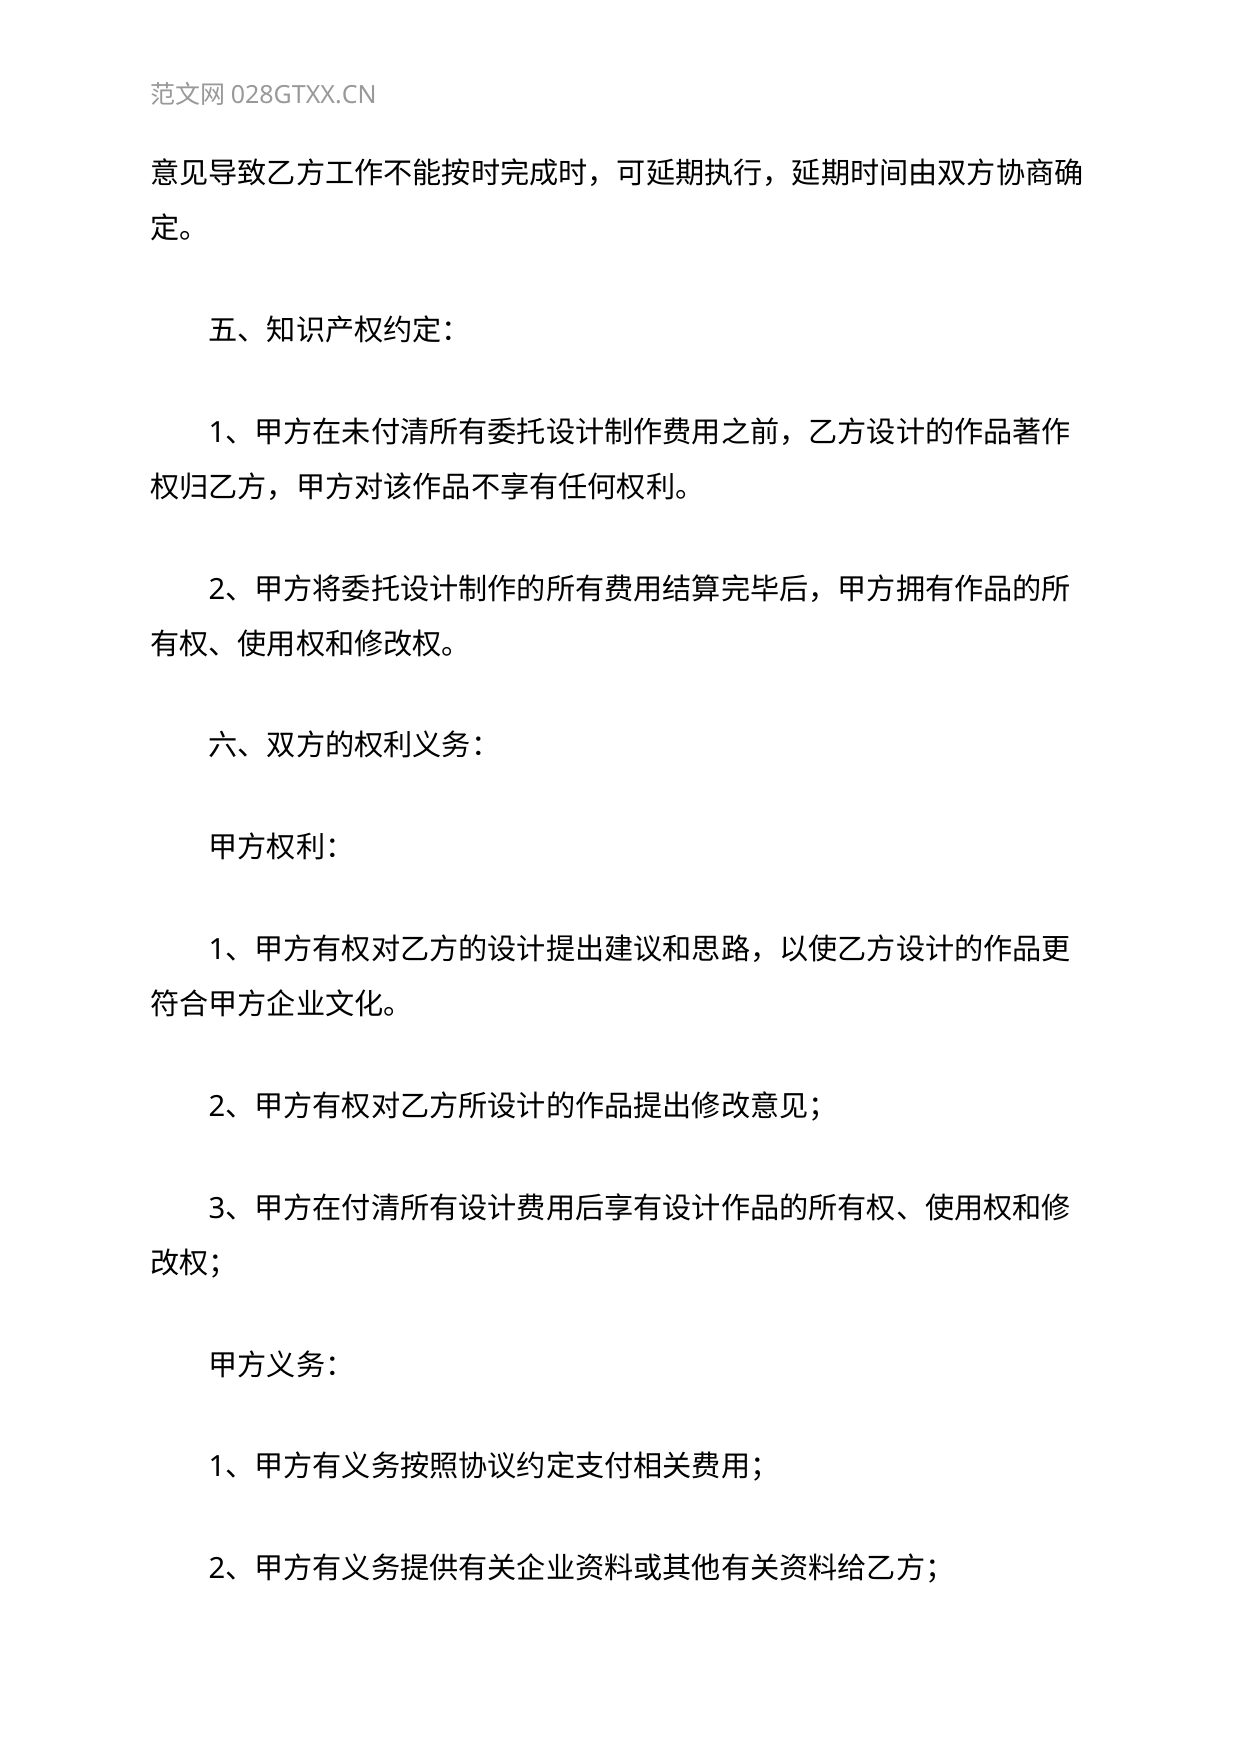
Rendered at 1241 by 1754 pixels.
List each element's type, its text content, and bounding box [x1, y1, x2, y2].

text 2、甲方有义务提供有关企业资料或其他有关资料给乙方； [150, 1545, 1090, 1587]
text 3、甲方在付清所有设计费用后享有设计作品的所有权、使用权和修改权； [150, 1184, 1090, 1282]
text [150, 150, 1090, 247]
text 甲方权利： [150, 824, 1090, 866]
text 甲方义务： [150, 1341, 1090, 1383]
text 1、甲方有义务按照协议约定支付相关费用； [150, 1443, 1090, 1485]
text 2、甲方有权对乙方所设计的作品提出修改意见； [150, 1082, 1090, 1125]
text 1、甲方有权对乙方的设计提出建议和思路，以使乙方设计的作品更符合甲方企业文化。 [150, 926, 1090, 1023]
text 五、知识产权约定： [150, 307, 1090, 349]
text 六、双方的权利义务： [150, 722, 1090, 764]
text 1、甲方在未付清所有委托设计制作费用之前，乙方设计的作品著作权归乙方，甲方对该作品不享有任何权利。 [150, 408, 1090, 506]
text 2、甲方将委托设计制作的所有费用结算完毕后，甲方拥有作品的所有权、使用权和修改权。 [150, 565, 1090, 662]
